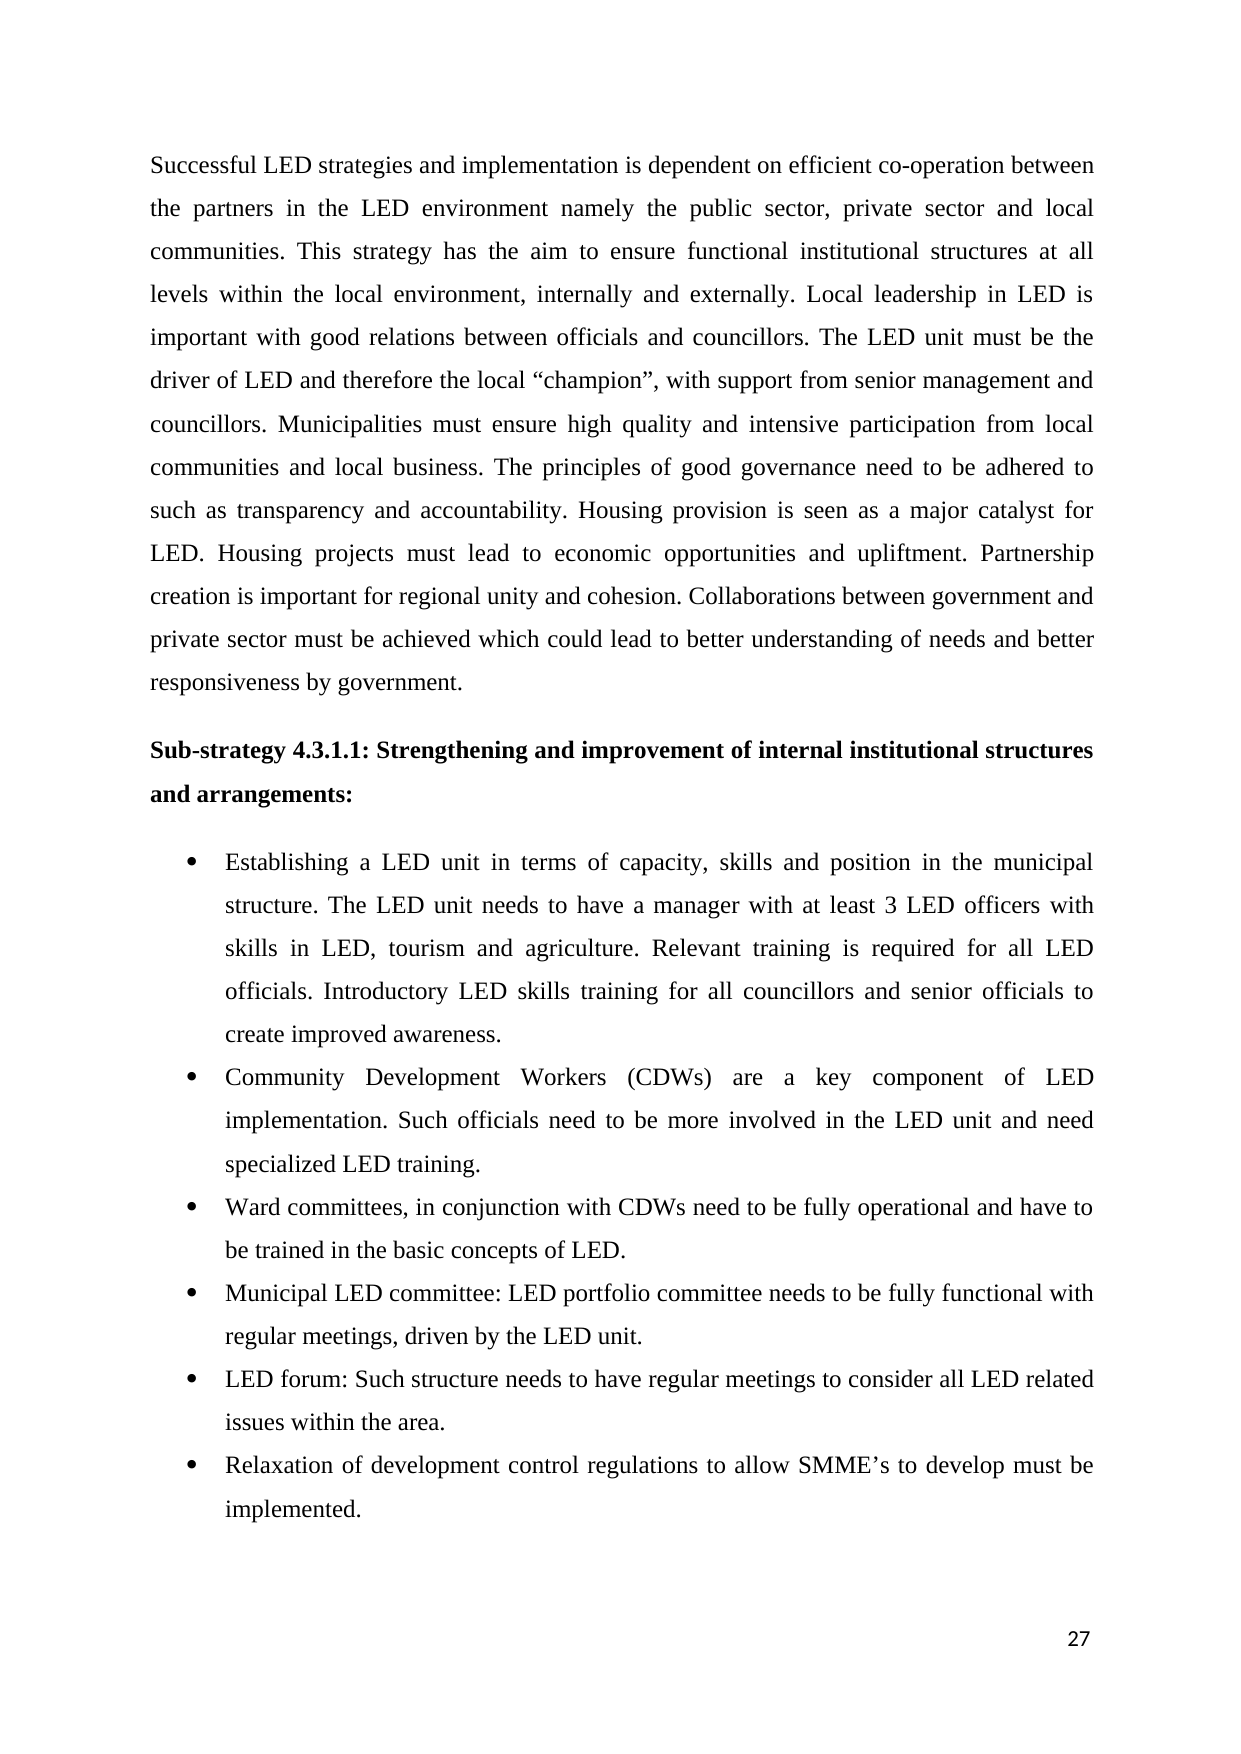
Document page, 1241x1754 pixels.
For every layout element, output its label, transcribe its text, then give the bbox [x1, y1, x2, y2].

text Sub-strategy 4.3.1.1: Strengthening and improvement of internal institutional structures and arrangements: [150, 736, 1095, 807]
list Ward committees, in conjunction with CDWs need to be fully operational and have to be trained in the basic concepts of LED. [187, 1192, 1095, 1264]
list Community Development Workers (CDWs) are a key component of LED implementation. Such officials need to be more involved in the LED unit and need specialized LED training. [187, 1062, 1095, 1177]
list LED forum: Such structure needs to have regular meetings to consider all LED related issues within the area. [187, 1364, 1095, 1436]
text Successful LED strategies and implementation is dependent on efficient co-operation between the partners in the LED environment namely the public sector, private sector and local communities. This strategy has the aim to ensure functional institutional structures at all levels within the local environment, internally and externally. Local leadership in LED is important with good relations between officials and councillors. The LED unit must be the driver of LED and therefore the local “champion”, with support from senior management and councillors. Municipalities must ensure high quality and intensive participation from local communities and local business. The principles of good governance need to be adhered to such as transparency and accountability. Housing provision is seen as a major catalyst for LED. Housing projects must lead to economic opportunities and upliftment. Partnership creation is important for regional unity and cohesion. Collaborations between government and private sector must be achieved which could lead to better understanding of needs and better responsiveness by government. [150, 150, 1095, 696]
list Establishing a LED unit in terms of capacity, skills and position in the municipal structure. The LED unit needs to have a manager with at least 3 LED officers with skills in LED, tourism and agriculture. Relevant training is required for all LED officials. Introductory LED skills training for all councillors and senior officials to create improved awareness. [187, 847, 1095, 1048]
list Relaxation of development control regulations to allow SMME’s to develop must be implemented. [187, 1451, 1095, 1522]
list Municipal LED committee: LED portfolio committee needs to be fully functional with regular meetings, driven by the LED unit. [187, 1278, 1095, 1350]
